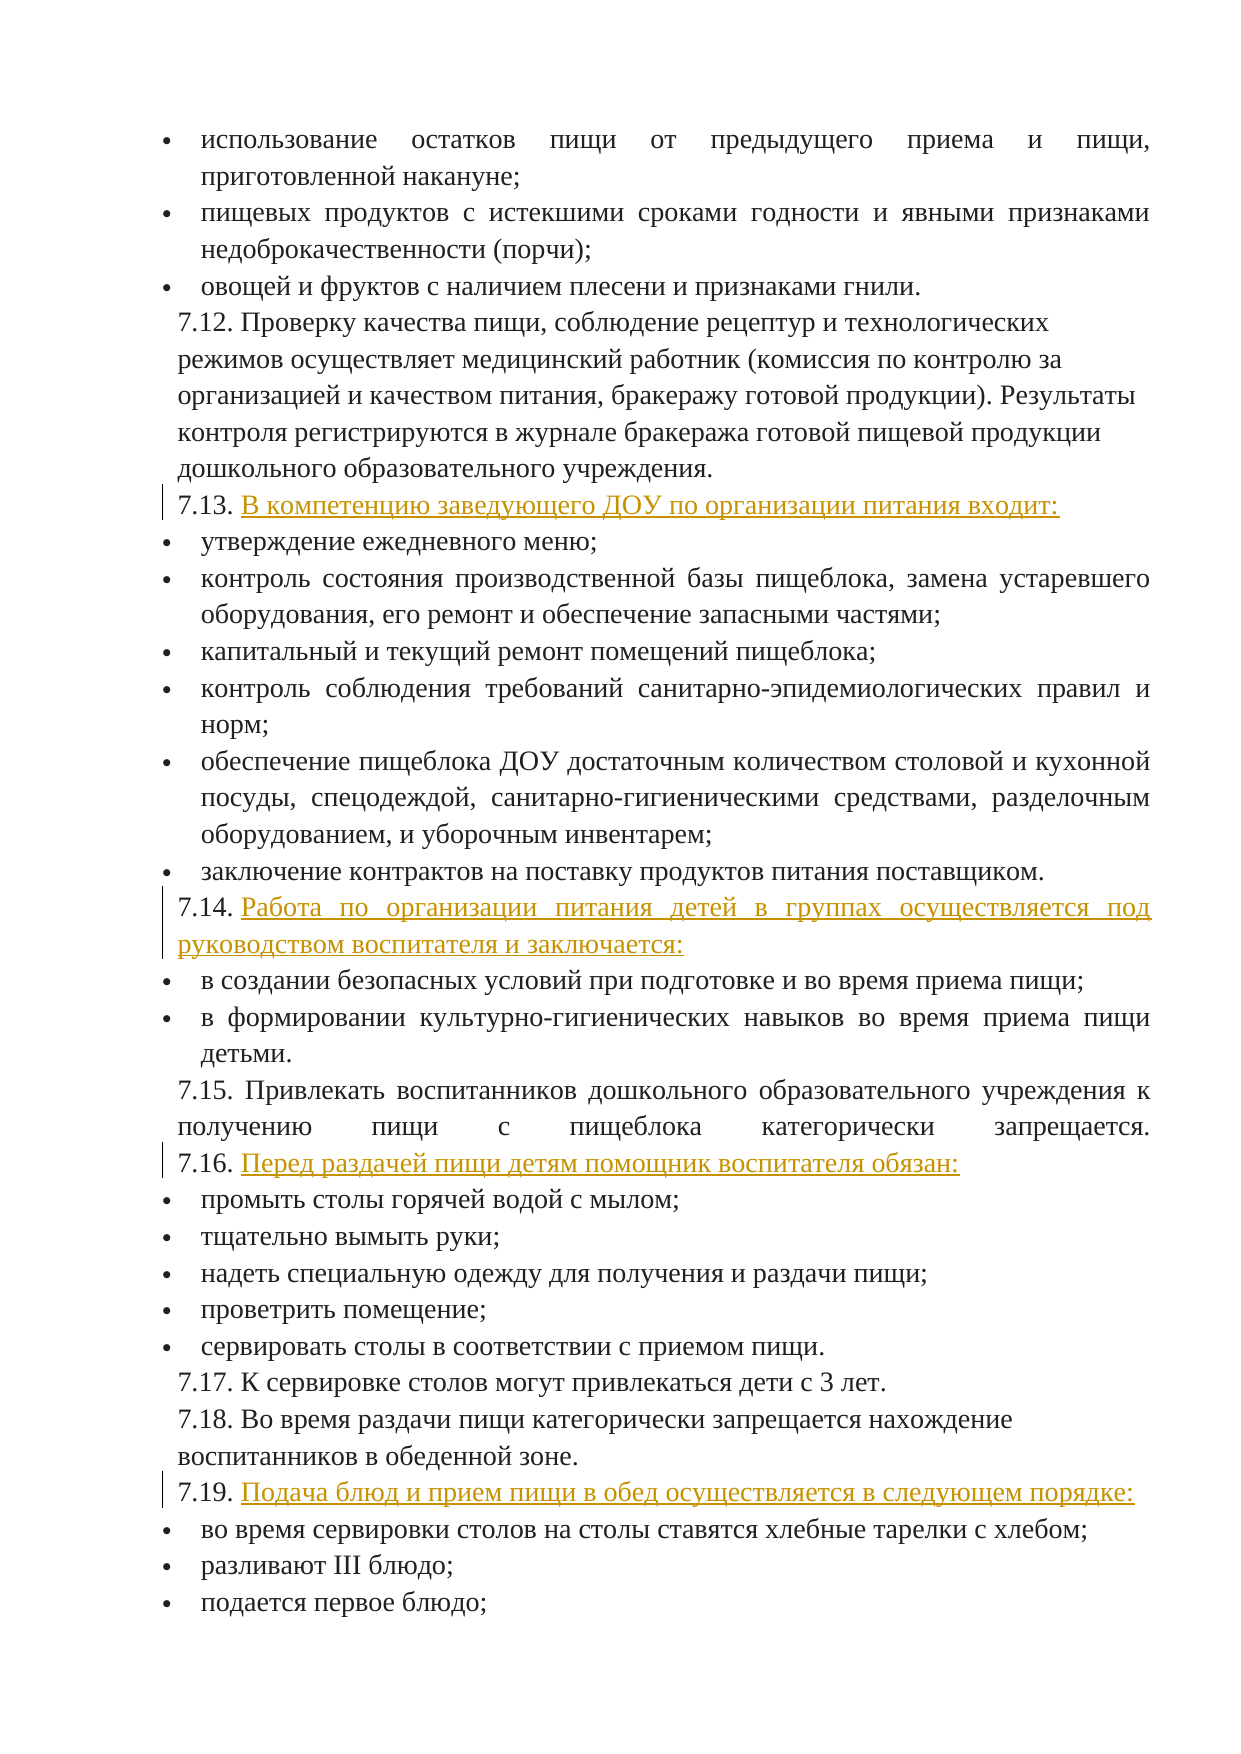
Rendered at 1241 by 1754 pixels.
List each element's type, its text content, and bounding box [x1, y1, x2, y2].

list в формировании культурно-гигиенических навыков во время приема пищи детьми. [163, 996, 1152, 1069]
list надеть специальную одежду для получения и раздачи пищи; [163, 1252, 1152, 1288]
list промыть столы горячей водой с мылом; [163, 1178, 1152, 1215]
text 7.15. Привлекать воспитанников дошкольного образовательного учреждения к получению пищи с пищеблока категорически запрещается. 7.16. [177, 1069, 1152, 1178]
list обеспечение пищеблока ДОУ достаточным количеством столовой и кухонной посуды, спецодеждой, санитарно-гигиеническими средствами, разделочным оборудованием, и уборочным инвентарем; [163, 740, 1152, 849]
list овощей и фруктов с наличием плесени и признаками гнили. [163, 264, 1152, 301]
list разливают III блюдо; [163, 1544, 1152, 1581]
list пищевых продуктов с истекшими сроками годности и явными признаками недоброкачественности (порчи); [163, 191, 1152, 264]
list подается первое блюдо; [163, 1581, 1152, 1617]
list утверждение ежедневного меню; [163, 520, 1152, 557]
list капитальный и текущий ремонт помещений пищеблока; [163, 630, 1152, 667]
list проветрить помещение; [163, 1288, 1152, 1325]
text 7.17. К сервировке столов могут привлекаться дети с 3 лет. 7.18. Во время раздачи пищи категорически запрещается нахождение воспитанников в обеденной зоне. 7.19. [177, 1361, 1152, 1507]
text 7.12. Проверку качества пищи, соблюдение рецептур и технологических режимов осуществляет медицинский работник (комиссия по контролю за организацией и качеством питания, бракеражу готовой продукции). Результаты контроля регистрируются в журнале бракеража готовой пищевой продукции дошкольного образовательного учреждения. 7.13. [177, 301, 1152, 520]
list использование остатков пищи от предыдущего приема и пищи, приготовленной накануне; [163, 118, 1152, 191]
list контроль соблюдения требований санитарно-эпидемиологических правил и норм; [163, 667, 1152, 740]
list контроль состояния производственной базы пищеблока, замена устаревшего оборудования, его ремонт и обеспечение запасными частями; [163, 557, 1152, 630]
list тщательно вымыть руки; [163, 1215, 1152, 1252]
text 7.14. [177, 886, 1152, 959]
list в создании безопасных условий при подготовке и во время приема пищи; [163, 959, 1152, 996]
list сервировать столы в соответствии с приемом пищи. [163, 1325, 1152, 1361]
list во время сервировки столов на столы ставятся хлебные тарелки с хлебом; [163, 1507, 1152, 1544]
list заключение контрактов на поставку продуктов питания поставщиком. [163, 849, 1152, 886]
